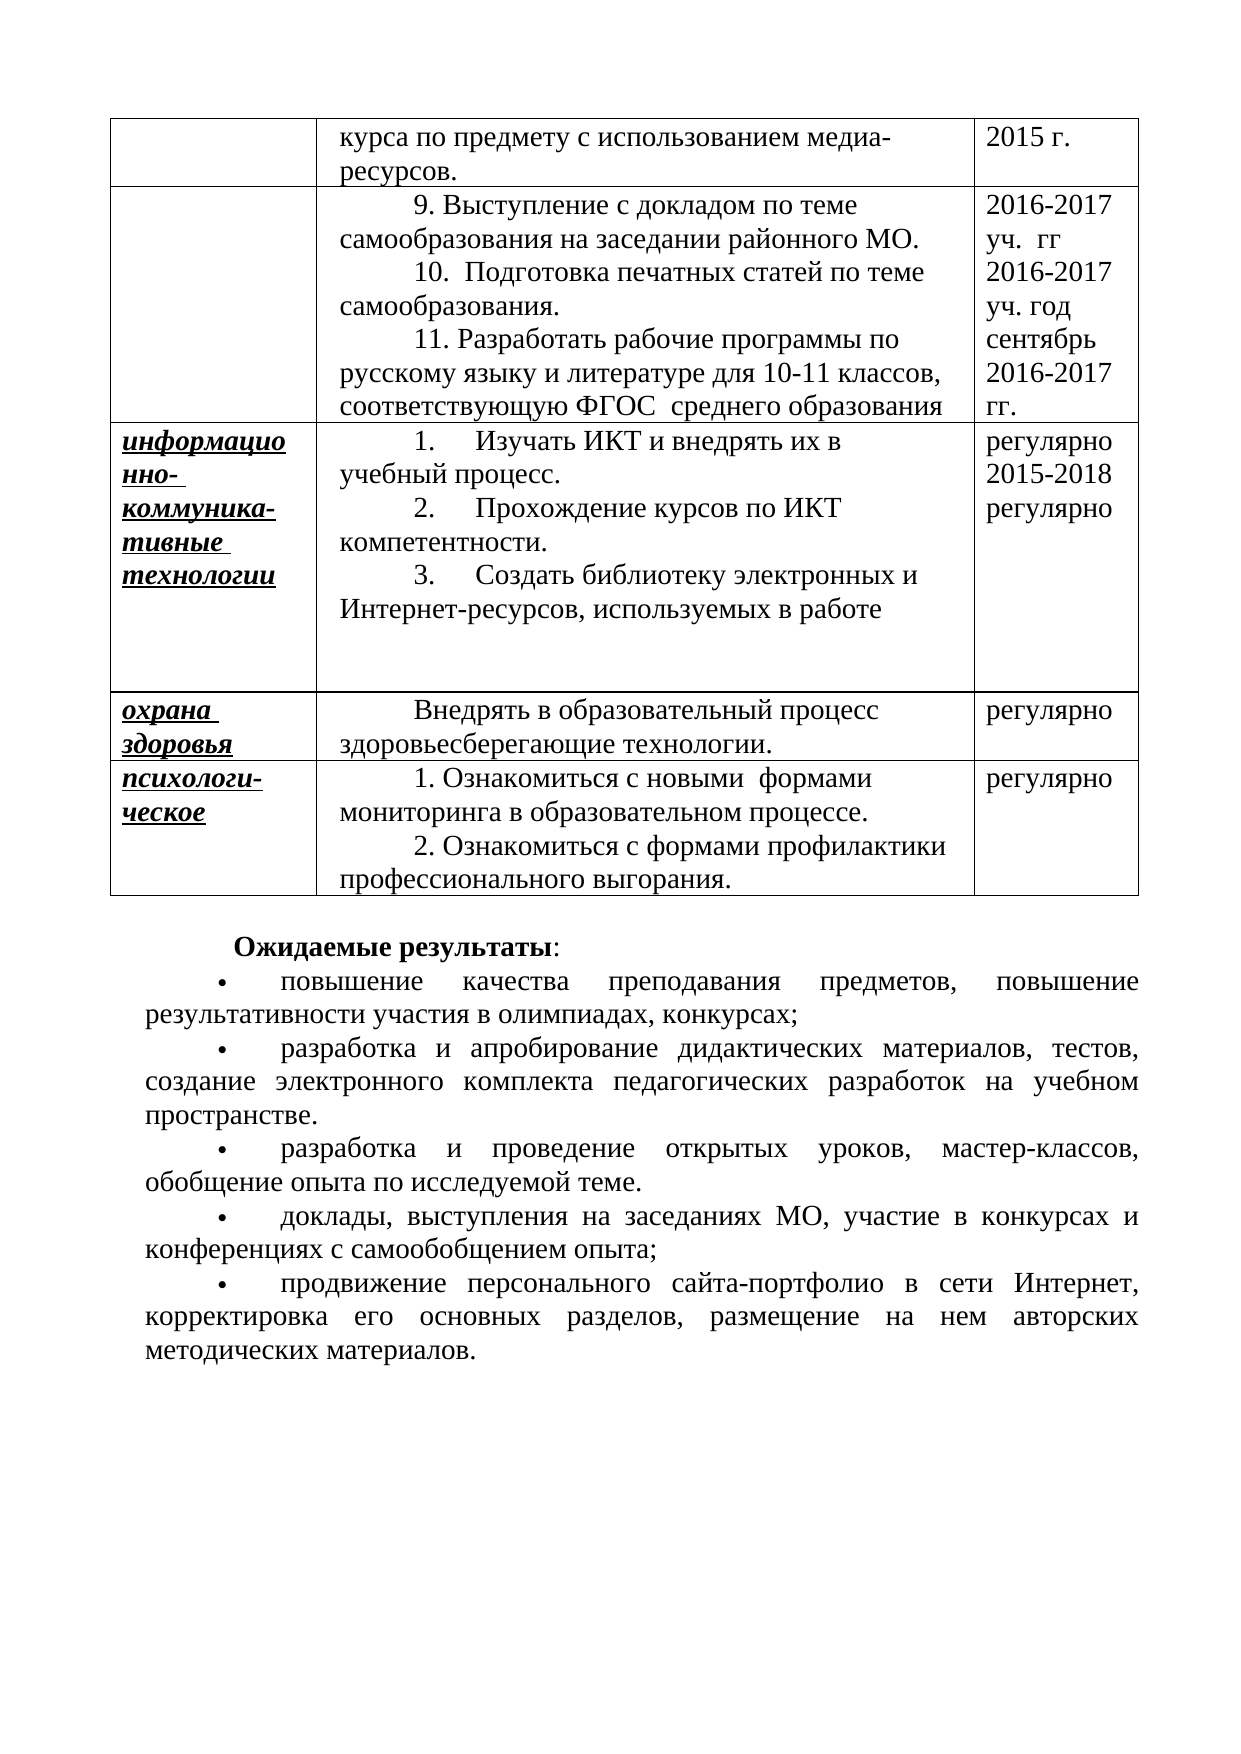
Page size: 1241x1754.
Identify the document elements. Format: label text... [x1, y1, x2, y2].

table_cell Внедрять в образовательный процесс здоровьесберегающие технологии. [317, 693, 974, 759]
list разработка и проведение открытых уроков, мастер-классов, обобщение опыта по исследуемой теме. [145, 1131, 1140, 1198]
list продвижение персонального сайта-портфолио в сети Интернет, корректировка его основных разделов, размещение на нем авторских методических материалов. [145, 1265, 1140, 1365]
table_cell регулярно [975, 761, 1138, 895]
list разработка и апробирование дидактических материалов, тестов, создание электронного комплекта педагогических разработок на учебном пространстве. [145, 1030, 1140, 1131]
table_cell регулярно [975, 693, 1138, 759]
text Ожидаемые результаты: [145, 929, 1140, 963]
table_cell [111, 119, 316, 186]
table_cell 1. Ознакомиться с новыми формами мониторинга в образовательном процессе. 2. Ознакомиться с формами профилактики профессионального выгорания. [317, 761, 974, 895]
table_cell психологи-ческое [111, 761, 316, 895]
table_cell охрана здоровья [111, 693, 316, 759]
list повышение качества преподавания предметов, повышение результативности участия в олимпиадах, конкурсах; [145, 963, 1140, 1030]
table_cell 2016-2017 уч. гг 2016-2017 уч. год сентябрь 2016-2017 гг. [975, 187, 1138, 422]
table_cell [317, 119, 974, 186]
list доклады, выступления на заседаниях МО, участие в конкурсах и конференциях с самообобщением опыта; [145, 1198, 1140, 1265]
table_cell [111, 187, 316, 422]
table_cell регулярно2015-2018 регулярно [975, 423, 1138, 691]
table_cell Сентябрь 2015 г. [975, 119, 1138, 186]
table_cell Изучать ИКТ и внедрять их в учебный процесс. Прохождение курсов по ИКТ компетентности. Создать библиотеку электронных и Интернет-ресурсов, используемых в работе [317, 423, 974, 691]
table_cell 9. Выступление с докладом по теме самообразования на заседании районного МО. 10. Подготовка печатных статей по теме самообразования. 11. Разработать рабочие программы по русскому языку и литературе для 10-11 классов, соответствующую ФГОС среднего образования [317, 187, 974, 422]
table_cell информационно- коммуника-тивные технологии [111, 423, 316, 691]
